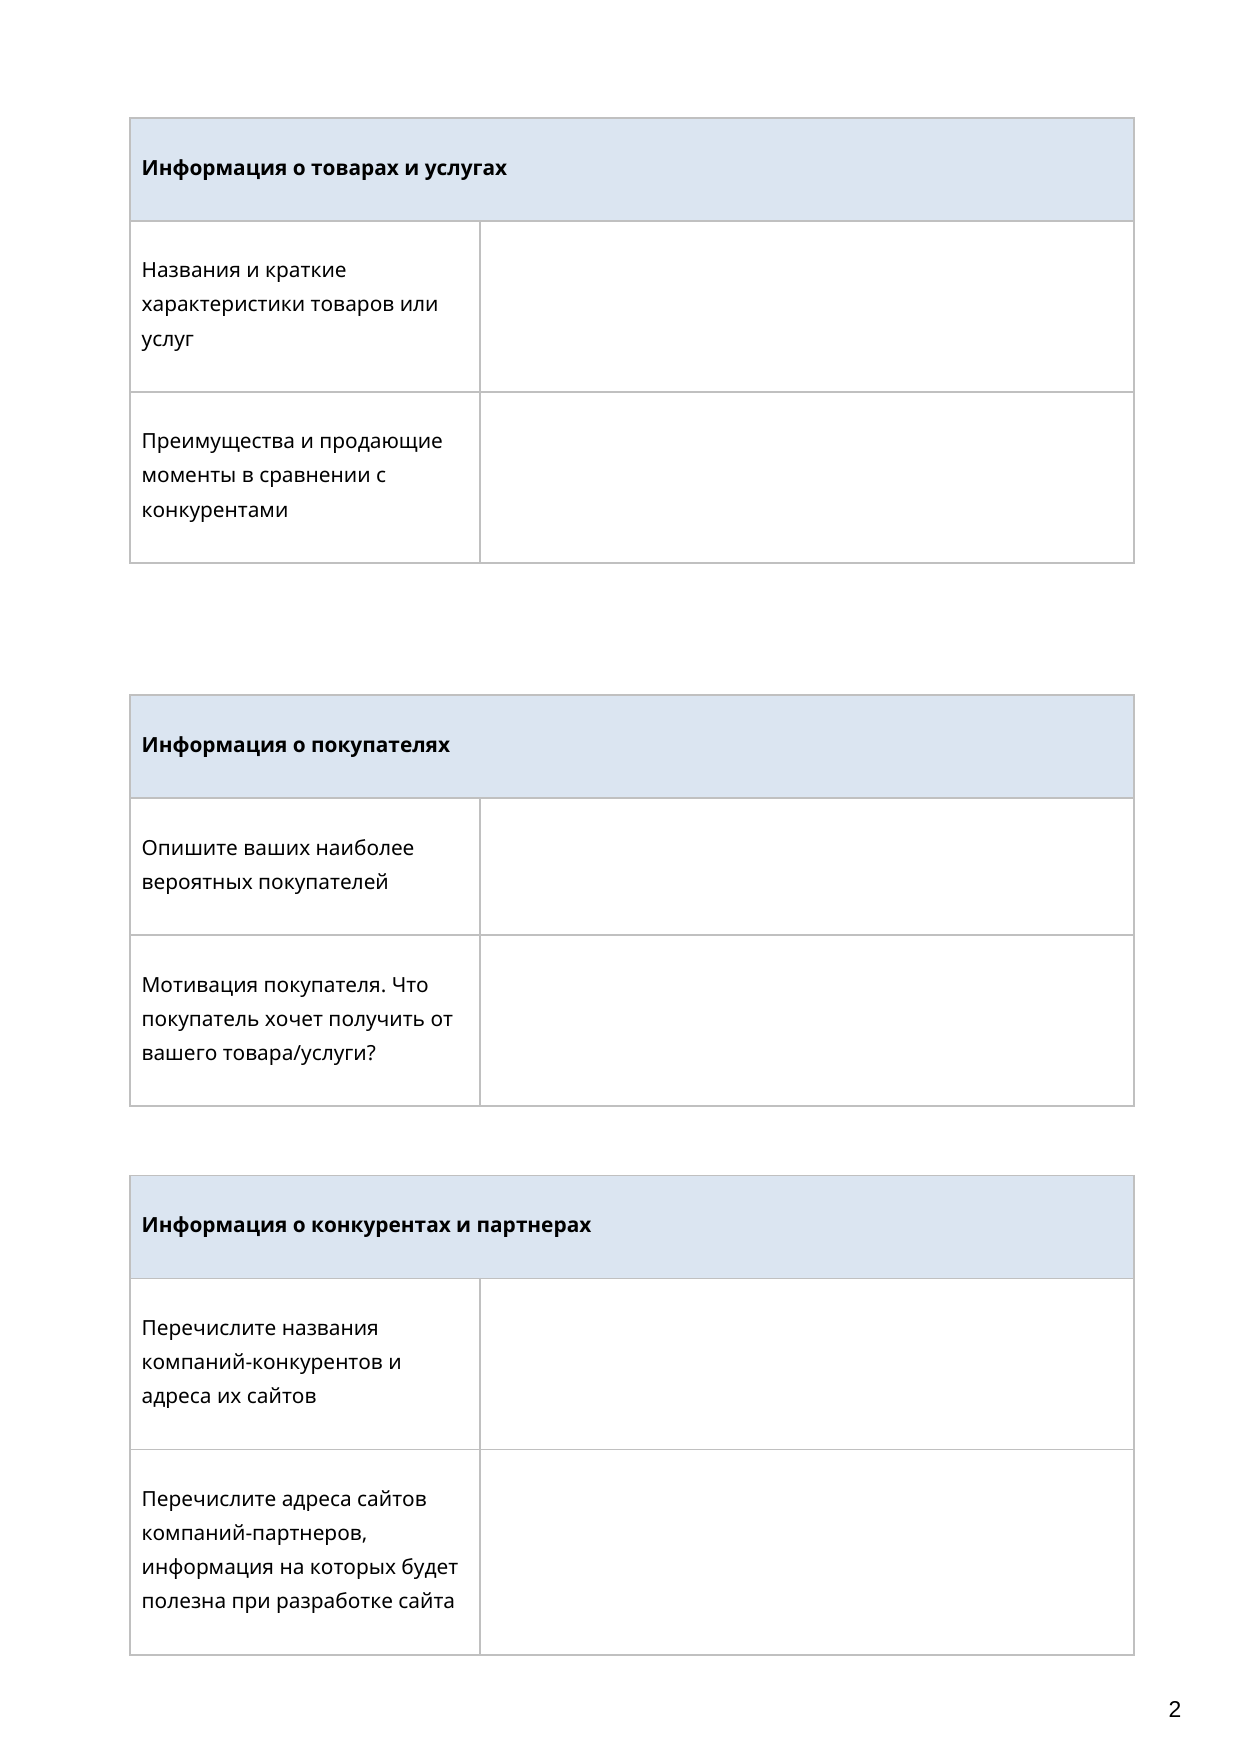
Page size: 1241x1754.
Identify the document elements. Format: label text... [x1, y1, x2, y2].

table_cell [481, 799, 1133, 934]
table_cell [481, 1450, 1133, 1654]
table_cell [481, 393, 1133, 562]
table_cell Перечислите названия компаний-конкурентов и адреса их сайтов [131, 1279, 479, 1449]
table_cell Перечислите адреса сайтов компаний-партнеров, информация на которых будет полезна при разработке сайта [131, 1450, 479, 1654]
table_cell [481, 936, 1133, 1105]
table_header Информация о конкурентах и партнерах [131, 1176, 1133, 1278]
table_cell [481, 222, 1133, 391]
table_cell Опишите ваших наиболее вероятных покупателей [131, 799, 479, 934]
table_header Информация о покупателях [131, 696, 1133, 797]
table_cell Мотивация покупателя. Что покупатель хочет получить от вашего товара/услуги? [131, 936, 479, 1105]
table_header Информация о товарах и услугах [131, 119, 1133, 220]
table_cell Названия и краткие характеристики товаров или услуг [131, 222, 479, 391]
table_cell [481, 1279, 1133, 1449]
table_cell Преимущества и продающие моменты в сравнении с конкурентами [131, 393, 479, 562]
